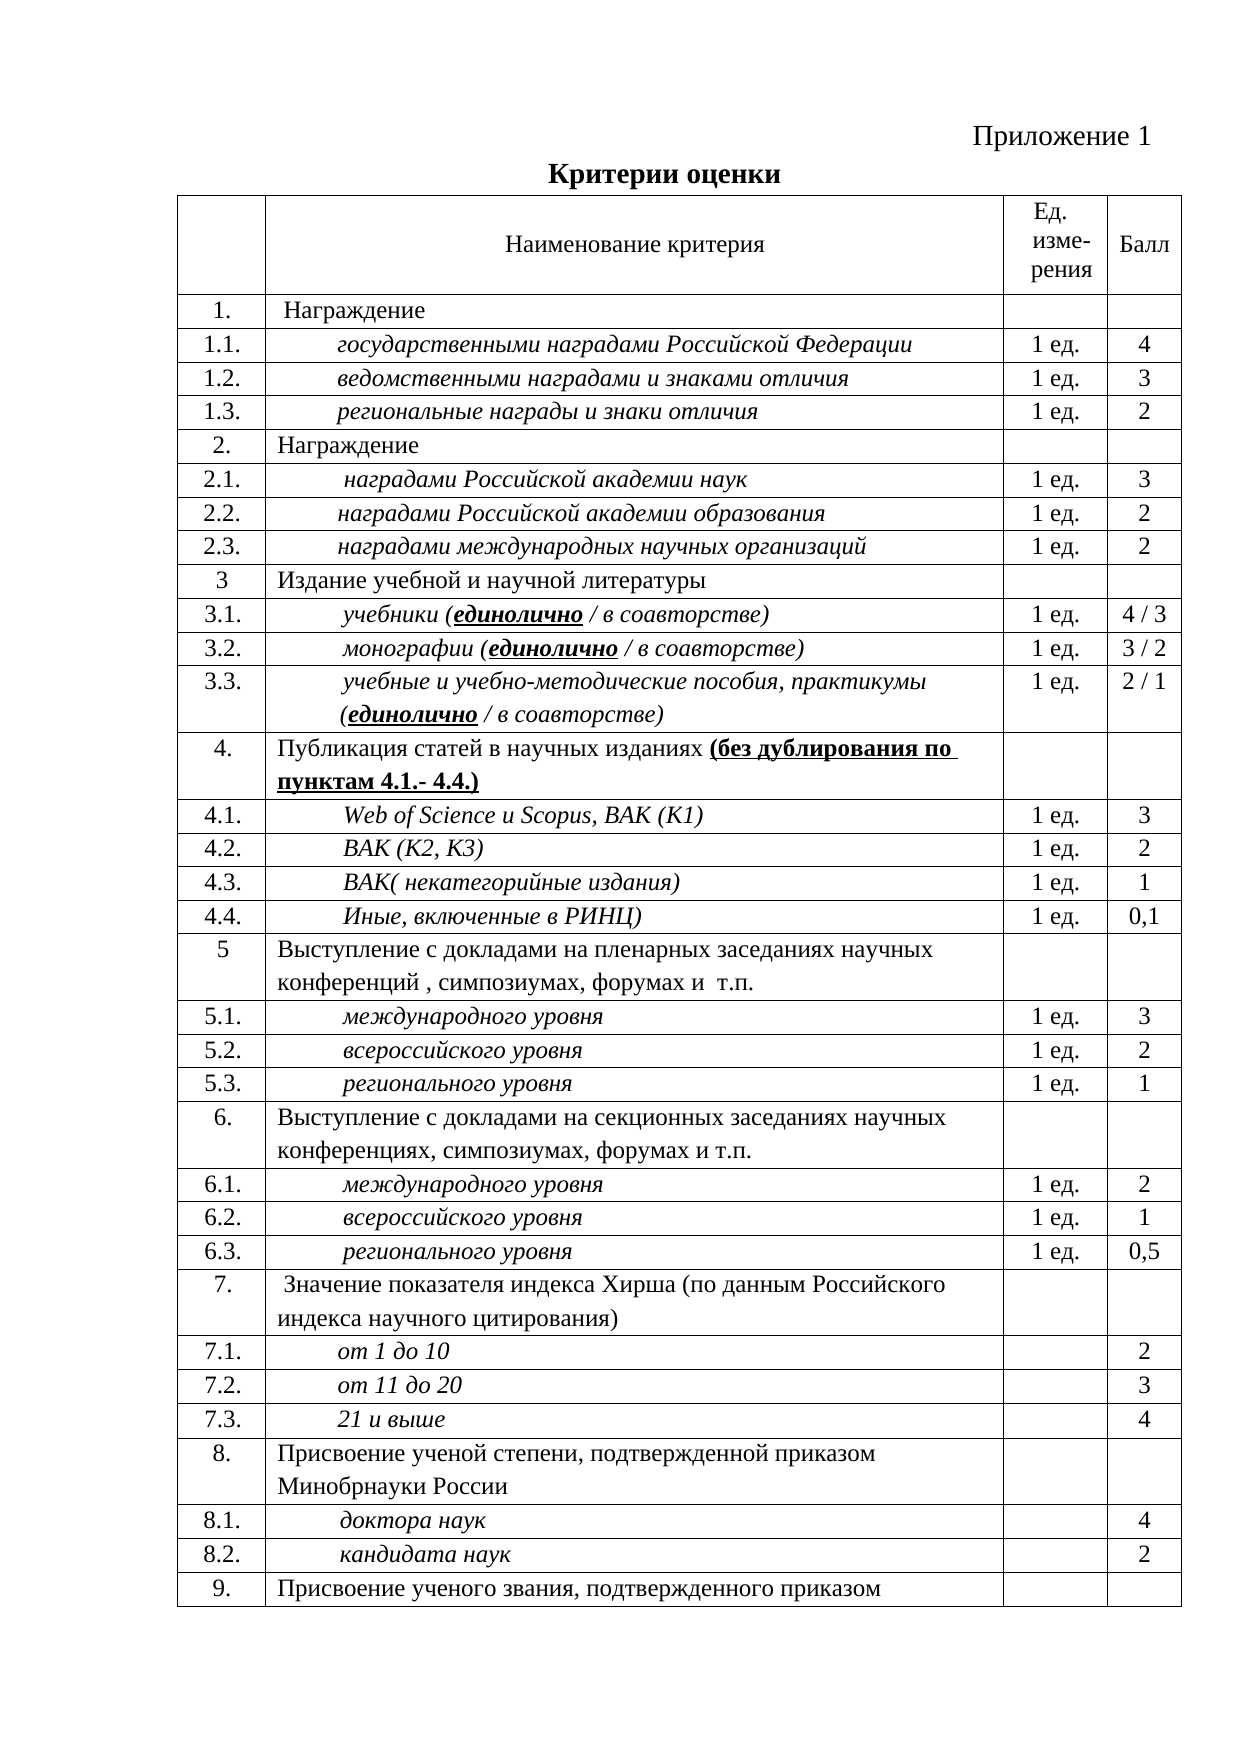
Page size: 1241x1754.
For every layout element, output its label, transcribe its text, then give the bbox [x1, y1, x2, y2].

table_cell региональные награды и знаки отличия [266, 396, 1003, 429]
table_cell 5.3. [178, 1068, 265, 1101]
table_cell Значение показателя индекса Хирша (по данным Российского индекса научного цитирования) [266, 1270, 1003, 1335]
table_cell Web of Science и Scopus, ВАК (К1) [266, 800, 1003, 832]
table_cell 4 [1108, 1404, 1181, 1437]
table_cell [1004, 1336, 1107, 1369]
table_cell 2. [178, 430, 265, 463]
table_cell 1 ед. [1004, 396, 1107, 429]
table_cell 7.2. [178, 1370, 265, 1403]
table_cell [1004, 1270, 1107, 1335]
table_cell 4 [1108, 329, 1181, 362]
table_cell наградами Российской академии образования [266, 498, 1003, 530]
table_cell 3 / 2 [1108, 633, 1181, 665]
table_cell 1 ед. [1004, 329, 1107, 362]
table_cell 6.3. [178, 1236, 265, 1268]
table_cell ведомственными наградами и знаками отличия [266, 363, 1003, 395]
table_cell 4. [178, 733, 265, 799]
table_cell 1 ед. [1004, 1169, 1107, 1201]
text Приложение 1 [177, 118, 1152, 152]
table_cell 1.3. [178, 396, 265, 429]
table_cell 0,1 [1108, 901, 1181, 933]
table_cell 3 [1108, 464, 1181, 497]
table_cell 1 ед. [1004, 1001, 1107, 1034]
table_cell государственными наградами Российской Федерации [266, 329, 1003, 362]
table_cell 2.2. [178, 498, 265, 530]
table_cell 8. [178, 1439, 265, 1504]
table_cell [1108, 565, 1181, 598]
table_cell кандидата наук [266, 1539, 1003, 1572]
table_cell 2 [1108, 834, 1181, 866]
table_cell 7.1. [178, 1336, 265, 1369]
table_cell 3 [1108, 363, 1181, 395]
table_cell [1004, 1573, 1107, 1606]
table_cell 1.2. [178, 363, 265, 395]
table_cell 4.2. [178, 834, 265, 866]
table_cell 2 [1108, 1035, 1181, 1067]
table_cell 1 ед. [1004, 363, 1107, 395]
table_cell 3.3. [178, 666, 265, 732]
table_cell 2.1. [178, 464, 265, 497]
table_cell международного уровня [266, 1001, 1003, 1034]
table_cell [1108, 295, 1181, 328]
table_cell 2 [1108, 1539, 1181, 1572]
table_cell 2 [1108, 531, 1181, 564]
table_cell наградами Российской академии наук [266, 464, 1003, 497]
table_cell 1 ед. [1004, 800, 1107, 832]
table_cell 5 [178, 934, 265, 1000]
table_cell от 11 до 20 [266, 1370, 1003, 1403]
table_cell Иные, включенные в РИНЦ) [266, 901, 1003, 933]
table_cell ВАК (К2, К3) [266, 834, 1003, 866]
table_cell [1108, 430, 1181, 463]
table_cell 5.1. [178, 1001, 265, 1034]
table_cell всероссийского уровня [266, 1202, 1003, 1235]
table_cell 1 [1108, 867, 1181, 900]
table_cell регионального уровня [266, 1236, 1003, 1268]
table_cell 2 [1108, 1169, 1181, 1201]
table_cell 3 [1108, 800, 1181, 832]
table_cell [1004, 430, 1107, 463]
table_cell 2 [1108, 1336, 1181, 1369]
table_cell международного уровня [266, 1169, 1003, 1201]
table_cell [1004, 1439, 1107, 1504]
table_cell 6.1. [178, 1169, 265, 1201]
table_cell [1108, 1439, 1181, 1504]
table_header Наименование критерия [266, 196, 1003, 294]
table_cell 1 [1108, 1202, 1181, 1235]
table_cell 4.4. [178, 901, 265, 933]
table_cell [1004, 1505, 1107, 1538]
table_cell 2 [1108, 498, 1181, 530]
table_cell 6. [178, 1102, 265, 1168]
table_cell 1 ед. [1004, 1035, 1107, 1067]
table_cell 9. [178, 1573, 265, 1606]
table_cell [1108, 733, 1181, 799]
table_cell 3 [1108, 1370, 1181, 1403]
text Критерии оценки [177, 157, 1152, 190]
table_cell 1 ед. [1004, 599, 1107, 632]
table_cell 4 [1108, 1505, 1181, 1538]
table_cell 1 [1108, 1068, 1181, 1101]
table_cell 1 ед. [1004, 901, 1107, 933]
table_cell Награждение [266, 295, 1003, 328]
table_cell [1004, 1404, 1107, 1437]
table_header Ед. изме-рения [1004, 196, 1107, 294]
table_cell учебники (единолично / в соавторстве) [266, 599, 1003, 632]
table_header [178, 196, 265, 294]
table_cell 1.1. [178, 329, 265, 362]
table_cell [1108, 934, 1181, 1000]
table_cell Выступление с докладами на пленарных заседаниях научных конференций , симпозиумах, форумах и т.п. [266, 934, 1003, 1000]
table_cell 3.2. [178, 633, 265, 665]
table_cell 1 ед. [1004, 867, 1107, 900]
table_cell [1108, 1573, 1181, 1606]
table_cell монографии (единолично / в соавторстве) [266, 633, 1003, 665]
table_cell 3 [178, 565, 265, 598]
table_cell 1 ед. [1004, 1236, 1107, 1268]
table_cell 6.2. [178, 1202, 265, 1235]
table_cell доктора наук [266, 1505, 1003, 1538]
table_cell Публикация статей в научных изданиях (без дублирования по пунктам 4.1.- 4.4.) [266, 733, 1003, 799]
table_cell [1004, 565, 1107, 598]
table_cell 7.3. [178, 1404, 265, 1437]
table_cell 1 ед. [1004, 666, 1107, 732]
table_cell наградами международных научных организаций [266, 531, 1003, 564]
table_cell [1004, 1370, 1107, 1403]
table_cell 8.2. [178, 1539, 265, 1572]
table_cell учебные и учебно-методические пособия, практикумы (единолично / в соавторстве) [266, 666, 1003, 732]
table_cell регионального уровня [266, 1068, 1003, 1101]
table_cell 2 / 1 [1108, 666, 1181, 732]
table_cell 4 / 3 [1108, 599, 1181, 632]
table_cell 1 ед. [1004, 633, 1107, 665]
table_cell 1 ед. [1004, 531, 1107, 564]
table_header Балл [1108, 196, 1181, 294]
table_cell 0,5 [1108, 1236, 1181, 1268]
table_cell [1004, 934, 1107, 1000]
table_cell всероссийского уровня [266, 1035, 1003, 1067]
table_cell [1004, 733, 1107, 799]
table_cell Награждение [266, 430, 1003, 463]
table_cell 7. [178, 1270, 265, 1335]
table_cell [1004, 1539, 1107, 1572]
table_cell [1004, 295, 1107, 328]
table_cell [266, 1573, 1003, 1606]
table_cell 1. [178, 295, 265, 328]
table_cell 8.1. [178, 1505, 265, 1538]
table_cell 4.3. [178, 867, 265, 900]
table_cell [1004, 1102, 1107, 1168]
table_cell 1 ед. [1004, 1068, 1107, 1101]
table_cell 3.1. [178, 599, 265, 632]
table_cell 3 [1108, 1001, 1181, 1034]
table_cell [1108, 1102, 1181, 1168]
table_cell 1 ед. [1004, 1202, 1107, 1235]
table_cell Присвоение ученой степени, подтвержденной приказом Минобрнауки России [266, 1439, 1003, 1504]
table_cell от 1 до 10 [266, 1336, 1003, 1369]
table_cell 1 ед. [1004, 464, 1107, 497]
table_cell 2 [1108, 396, 1181, 429]
table_cell Издание учебной и научной литературы [266, 565, 1003, 598]
table_cell 5.2. [178, 1035, 265, 1067]
table_cell Выступление с докладами на секционных заседаниях научных конференциях, симпозиумах, форумах и т.п. [266, 1102, 1003, 1168]
table_cell ВАК( некатегорийные издания) [266, 867, 1003, 900]
table_cell 2.3. [178, 531, 265, 564]
table_cell 21 и выше [266, 1404, 1003, 1437]
table_cell 1 ед. [1004, 834, 1107, 866]
table_cell 1 ед. [1004, 498, 1107, 530]
table_cell [1108, 1270, 1181, 1335]
table_cell 4.1. [178, 800, 265, 832]
